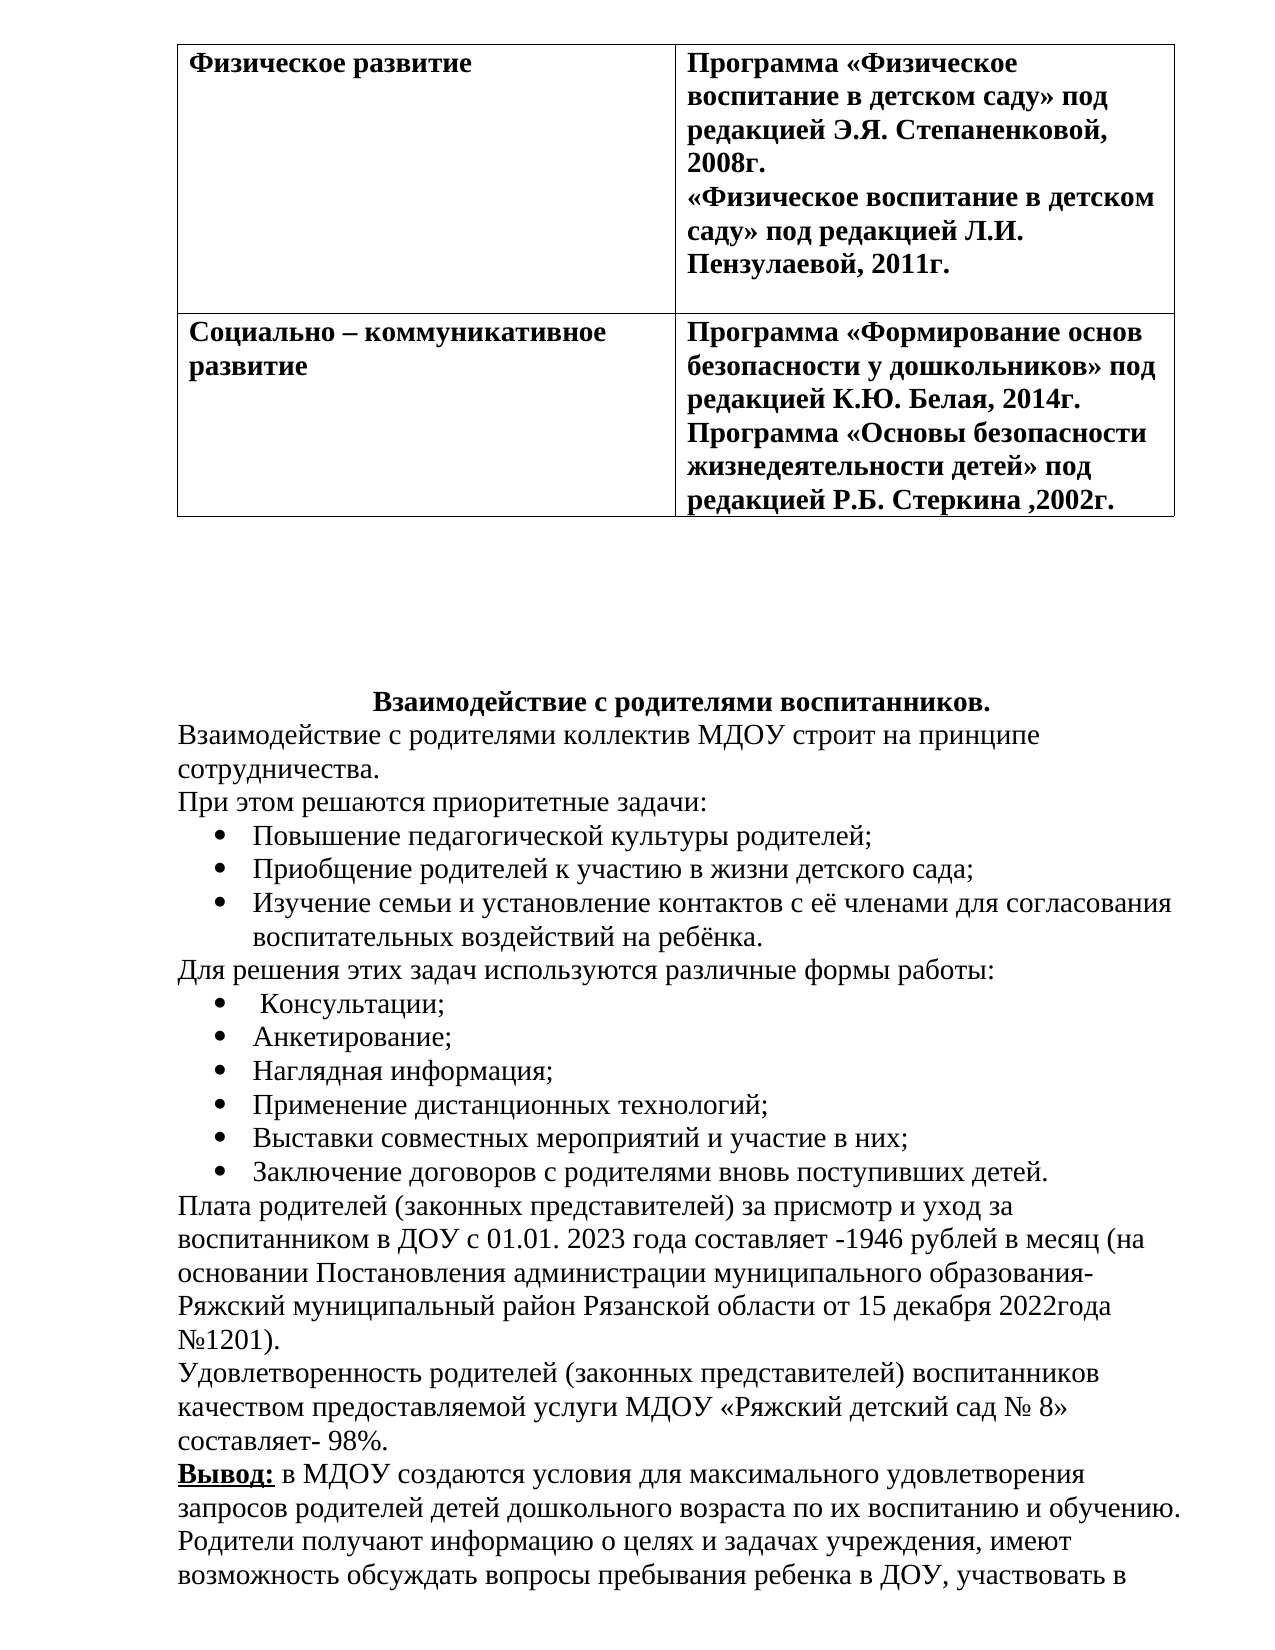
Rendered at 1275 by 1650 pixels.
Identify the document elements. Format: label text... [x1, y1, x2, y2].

table_cell Физическое развитие [178, 45, 675, 313]
list Применение дистанционных технологий; [215, 1087, 1186, 1121]
list Приобщение родителей к участию в жизни детского сада; [215, 852, 1186, 885]
list Изучение семьи и установление контактов с её членами для согласования воспитательных воздействий на ребёнка. [215, 885, 1186, 952]
list Консультации; [215, 986, 1186, 1019]
text Взаимодействие с родителями коллектив МДОУ строит на принципе сотрудничества. [177, 717, 1186, 784]
text При этом решаются приоритетные задачи: [177, 784, 1186, 818]
list Заключение договоров с родителями вновь поступивших детей. [215, 1154, 1186, 1188]
list Наглядная информация; [215, 1053, 1186, 1087]
text Для решения этих задач используются различные формы работы: [177, 952, 1186, 986]
list Повышение педагогической культуры родителей; [215, 818, 1186, 852]
table_cell Программа «Формирование основ безопасности у дошкольников» под редакцией К.Ю. Белая, 2014г. Программа «Основы безопасности жизнедеятельности детей» под редакцией Р.Б. Стеркина ,2002г. [676, 314, 1174, 516]
text Взаимодействие с родителями воспитанников. [177, 684, 1186, 717]
text Плата родителей (законных представителей) за присмотр и уход за воспитанником в ДОУ с 01.01. 2023 года составляет -1946 рублей в месяц (на основании Постановления администрации муниципального образования-Ряжский муниципальный район Рязанской области от 15 декабря 2022года №1201). [177, 1188, 1186, 1356]
text Удовлетворенность родителей (законных представителей) воспитанников качеством предоставляемой услуги МДОУ «Ряжский детский сад № 8» составляет- 98%. [177, 1356, 1186, 1456]
list Анкетирование; [215, 1019, 1186, 1053]
table_cell Социально – коммуникативное развитие [178, 314, 675, 516]
table_cell Программа «Физическое воспитание в детском саду» под редакцией Э.Я. Степаненковой, 2008г. «Физическое воспитание в детском саду» под редакцией Л.И. Пензулаевой, 2011г. [676, 45, 1174, 313]
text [177, 1456, 1186, 1590]
list Выставки совместных мероприятий и участие в них; [215, 1121, 1186, 1154]
